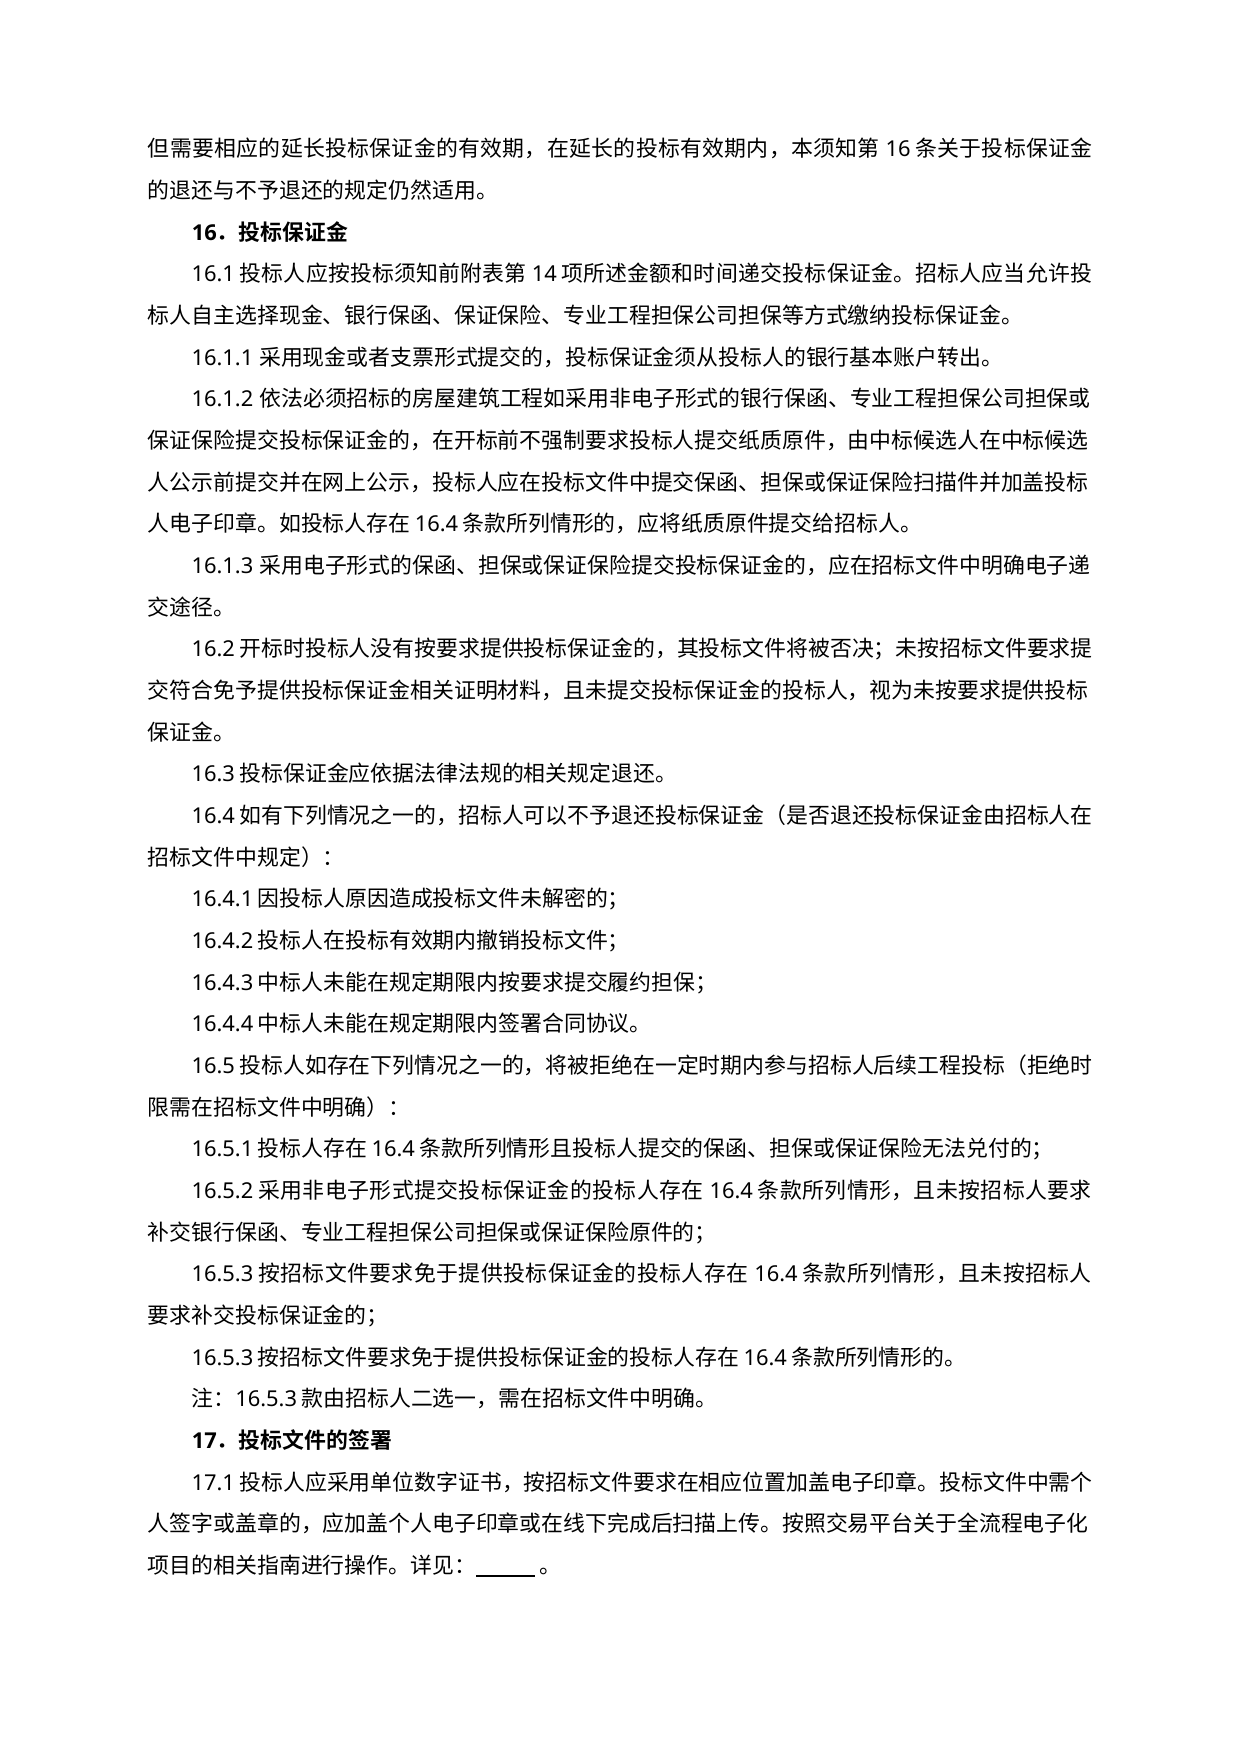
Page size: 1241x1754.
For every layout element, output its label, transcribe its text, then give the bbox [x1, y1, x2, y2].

text 16.5.2采用非电子形式提交投标保证金的投标人存在16.4条款所列情形，且未按招标人要求补交银行保函、专业工程担保公司担保或保证保险原件的； [148, 1165, 1092, 1248]
text 16.1投标人应按投标须知前附表第14项所述金额和时间递交投标保证金。招标人应当允许投标人自主选择现金、银行保函、保证保险、专业工程担保公司担保等方式缴纳投标保证金。 [148, 248, 1092, 332]
text 16.4如有下列情况之一的，招标人可以不予退还投标保证金（是否退还投标保证金由招标人在招标文件中规定）： [148, 790, 1092, 873]
text 17.1投标人应采用单位数字证书，按招标文件要求在相应位置加盖电子印章。投标文件中需个人签字或盖章的，应加盖个人电子印章或在线下完成后扫描上传。按照交易平台关于全流程电子化项目的相关指南进行操作。详见： 。 [148, 1457, 1092, 1582]
text 16.1.1 采用现金或者支票形式提交的，投标保证金须从投标人的银行基本账户转出。 [148, 332, 1092, 373]
text 16.4.1因投标人原因造成投标文件未解密的； [148, 873, 1092, 915]
text 16.3投标保证金应依据法律法规的相关规定退还。 [148, 748, 1092, 790]
text 注：16.5.3款由招标人二选一，需在招标文件中明确。 [148, 1373, 1092, 1415]
text 16.4.3中标人未能在规定期限内按要求提交履约担保； [148, 957, 1092, 998]
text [148, 123, 1092, 207]
text 16.4.2投标人在投标有效期内撤销投标文件； [148, 915, 1092, 957]
text 16.2开标时投标人没有按要求提供投标保证金的，其投标文件将被否决；未按招标文件要求提交符合免予提供投标保证金相关证明材料，且未提交投标保证金的投标人，视为未按要求提供投标保证金。 [148, 623, 1092, 748]
text 16.4.4中标人未能在规定期限内签署合同协议。 [148, 998, 1092, 1040]
text 16.5投标人如存在下列情况之一的，将被拒绝在一定时期内参与招标人后续工程投标（拒绝时限需在招标文件中明确）： [148, 1040, 1092, 1123]
text 16.5.1投标人存在16.4条款所列情形且投标人提交的保函、担保或保证保险无法兑付的； [148, 1123, 1092, 1165]
text 16.5.3按招标文件要求免于提供投标保证金的投标人存在16.4条款所列情形，且未按招标人要求补交投标保证金的； [148, 1248, 1092, 1332]
text 16.1.2 依法必须招标的房屋建筑工程如采用非电子形式的银行保函、专业工程担保公司担保或保证保险提交投标保证金的，在开标前不强制要求投标人提交纸质原件，由中标候选人在中标候选人公示前提交并在网上公示，投标人应在投标文件中提交保函、担保或保证保险扫描件并加盖投标人电子印章。如投标人存在16.4条款所列情形的，应将纸质原件提交给招标人。 [148, 373, 1092, 540]
text 17．投标文件的签署 [148, 1415, 1092, 1457]
text 16．投标保证金 [148, 207, 1092, 248]
text 16.5.3按招标文件要求免于提供投标保证金的投标人存在16.4条款所列情形的。 [148, 1332, 1092, 1373]
text 16.1.3 采用电子形式的保函、担保或保证保险提交投标保证金的，应在招标文件中明确电子递交途径。 [148, 540, 1092, 623]
